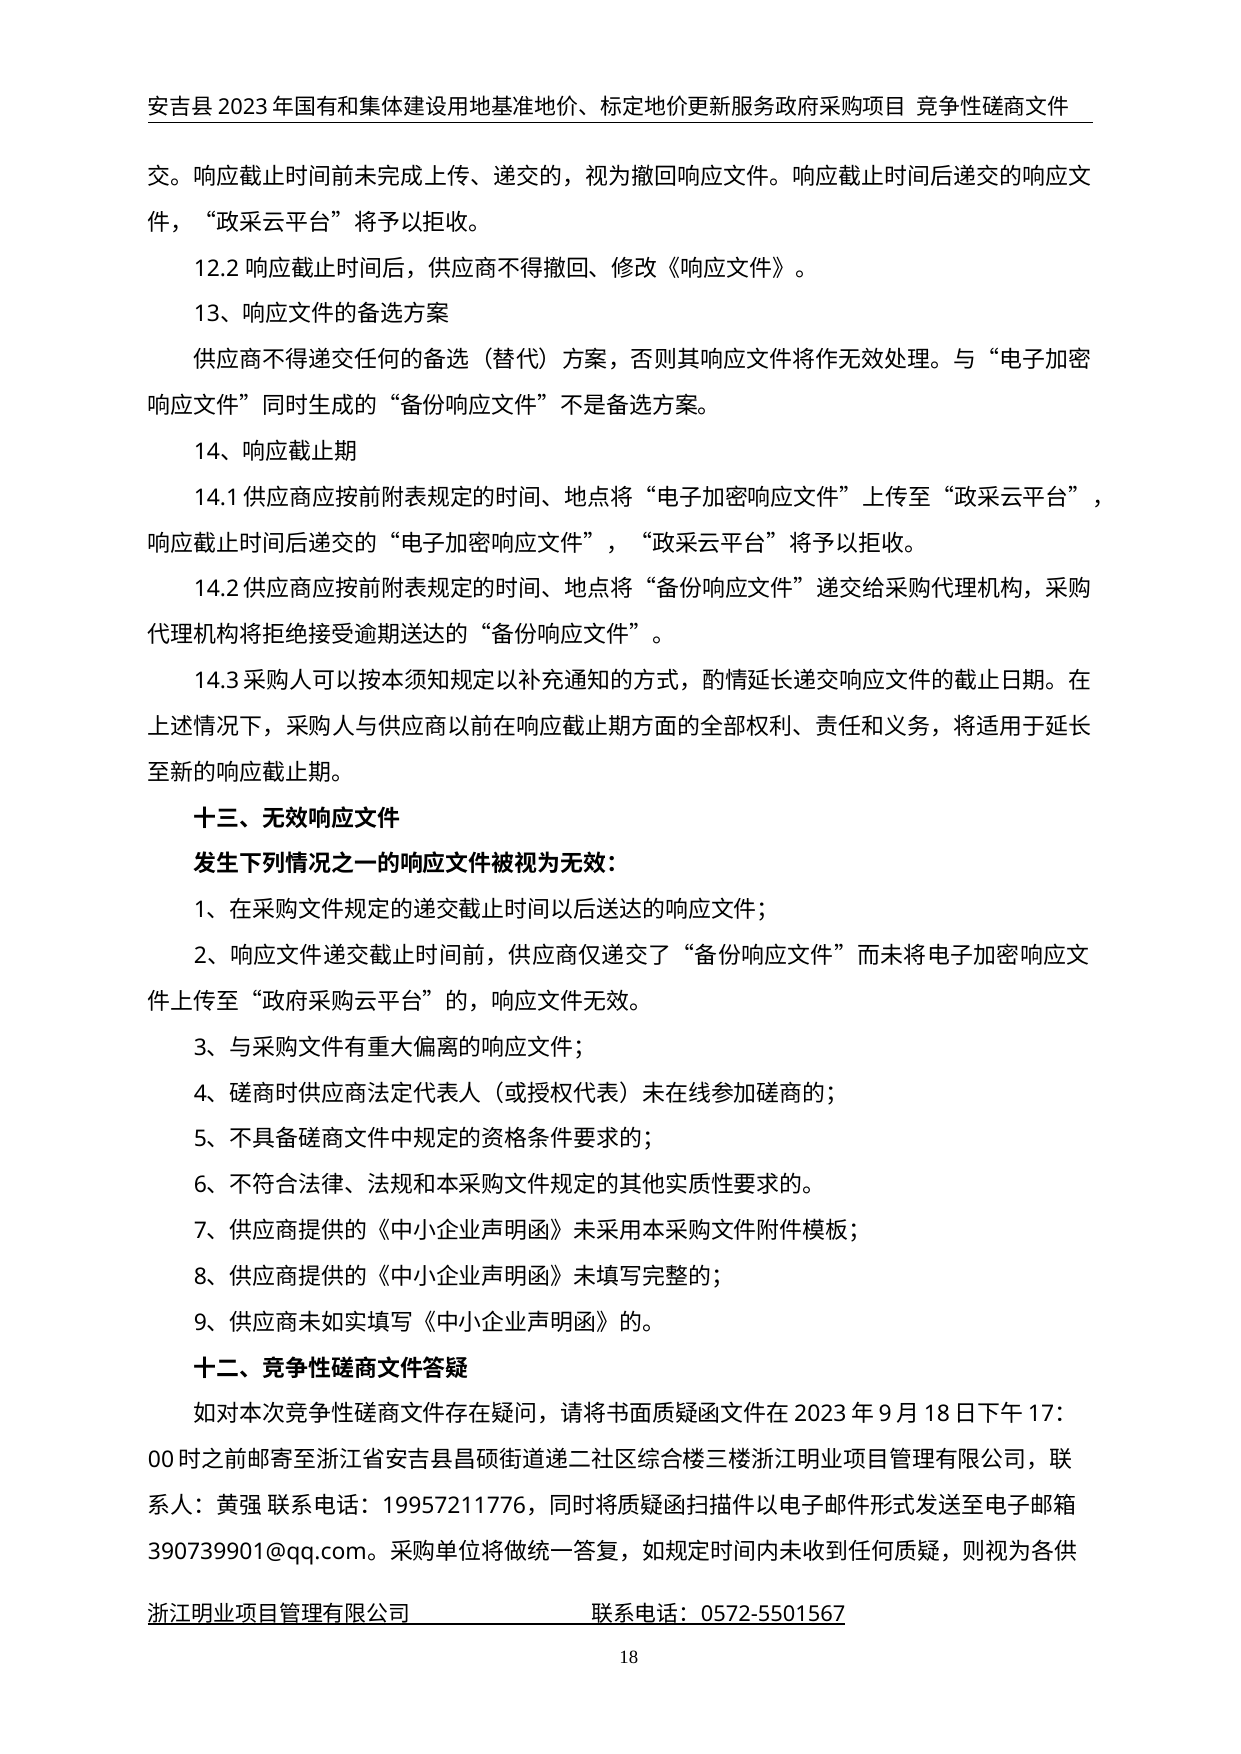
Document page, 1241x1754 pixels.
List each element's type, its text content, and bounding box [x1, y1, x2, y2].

text 2、响应文件递交截止时间前，供应商仅递交了“备份响应文件”而未将电子加密响应文件上传至“政府采购云平台”的，响应文件无效。 [148, 927, 1093, 1018]
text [148, 1385, 1093, 1568]
text 14、响应截止期 [148, 423, 1093, 468]
text 9、供应商未如实填写《中小企业声明函》的。 [148, 1293, 1093, 1339]
text 6、不符合法律、法规和本采购文件规定的其他实质性要求的。 [148, 1156, 1093, 1202]
text 供应商不得递交任何的备选（替代）方案，否则其响应文件将作无效处理。与“电子加密响应文件”同时生成的“备份响应文件”不是备选方案。 [148, 331, 1093, 423]
text 7、供应商提供的《中小企业声明函》未采用本采购文件附件模板； [148, 1202, 1093, 1248]
text 13、响应文件的备选方案 [148, 285, 1093, 331]
text 14.3采购人可以按本须知规定以补充通知的方式，酌情延长递交响应文件的截止日期。在上述情况下，采购人与供应商以前在响应截止期方面的全部权利、责任和义务，将适用于延长至新的响应截止期。 [148, 652, 1093, 789]
text 12.2 响应截止时间后，供应商不得撤回、修改《响应文件》。 [148, 239, 1093, 285]
subtitle 十三、无效响应文件 [148, 789, 1093, 835]
text 3、与采购文件有重大偏离的响应文件； [148, 1018, 1093, 1064]
text 4、磋商时供应商法定代表人（或授权代表）未在线参加磋商的； [148, 1064, 1093, 1110]
text 8、供应商提供的《中小企业声明函》未填写完整的； [148, 1248, 1093, 1293]
text 发生下列情况之一的响应文件被视为无效： [148, 835, 1093, 881]
text 14.2供应商应按前附表规定的时间、地点将“备份响应文件”递交给采购代理机构，采购代理机构将拒绝接受逾期送达的“备份响应文件”。 [148, 560, 1093, 652]
text 5、不具备磋商文件中规定的资格条件要求的； [148, 1110, 1093, 1156]
text 14.1供应商应按前附表规定的时间、地点将“电子加密响应文件”上传至“政采云平台”，响应截止时间后递交的“电子加密响应文件”，“政采云平台”将予以拒收。 [148, 468, 1093, 560]
subtitle 十二、竞争性磋商文件答疑 [148, 1339, 1093, 1385]
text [148, 148, 1093, 239]
text 1、在采购文件规定的递交截止时间以后送达的响应文件； [148, 881, 1093, 927]
